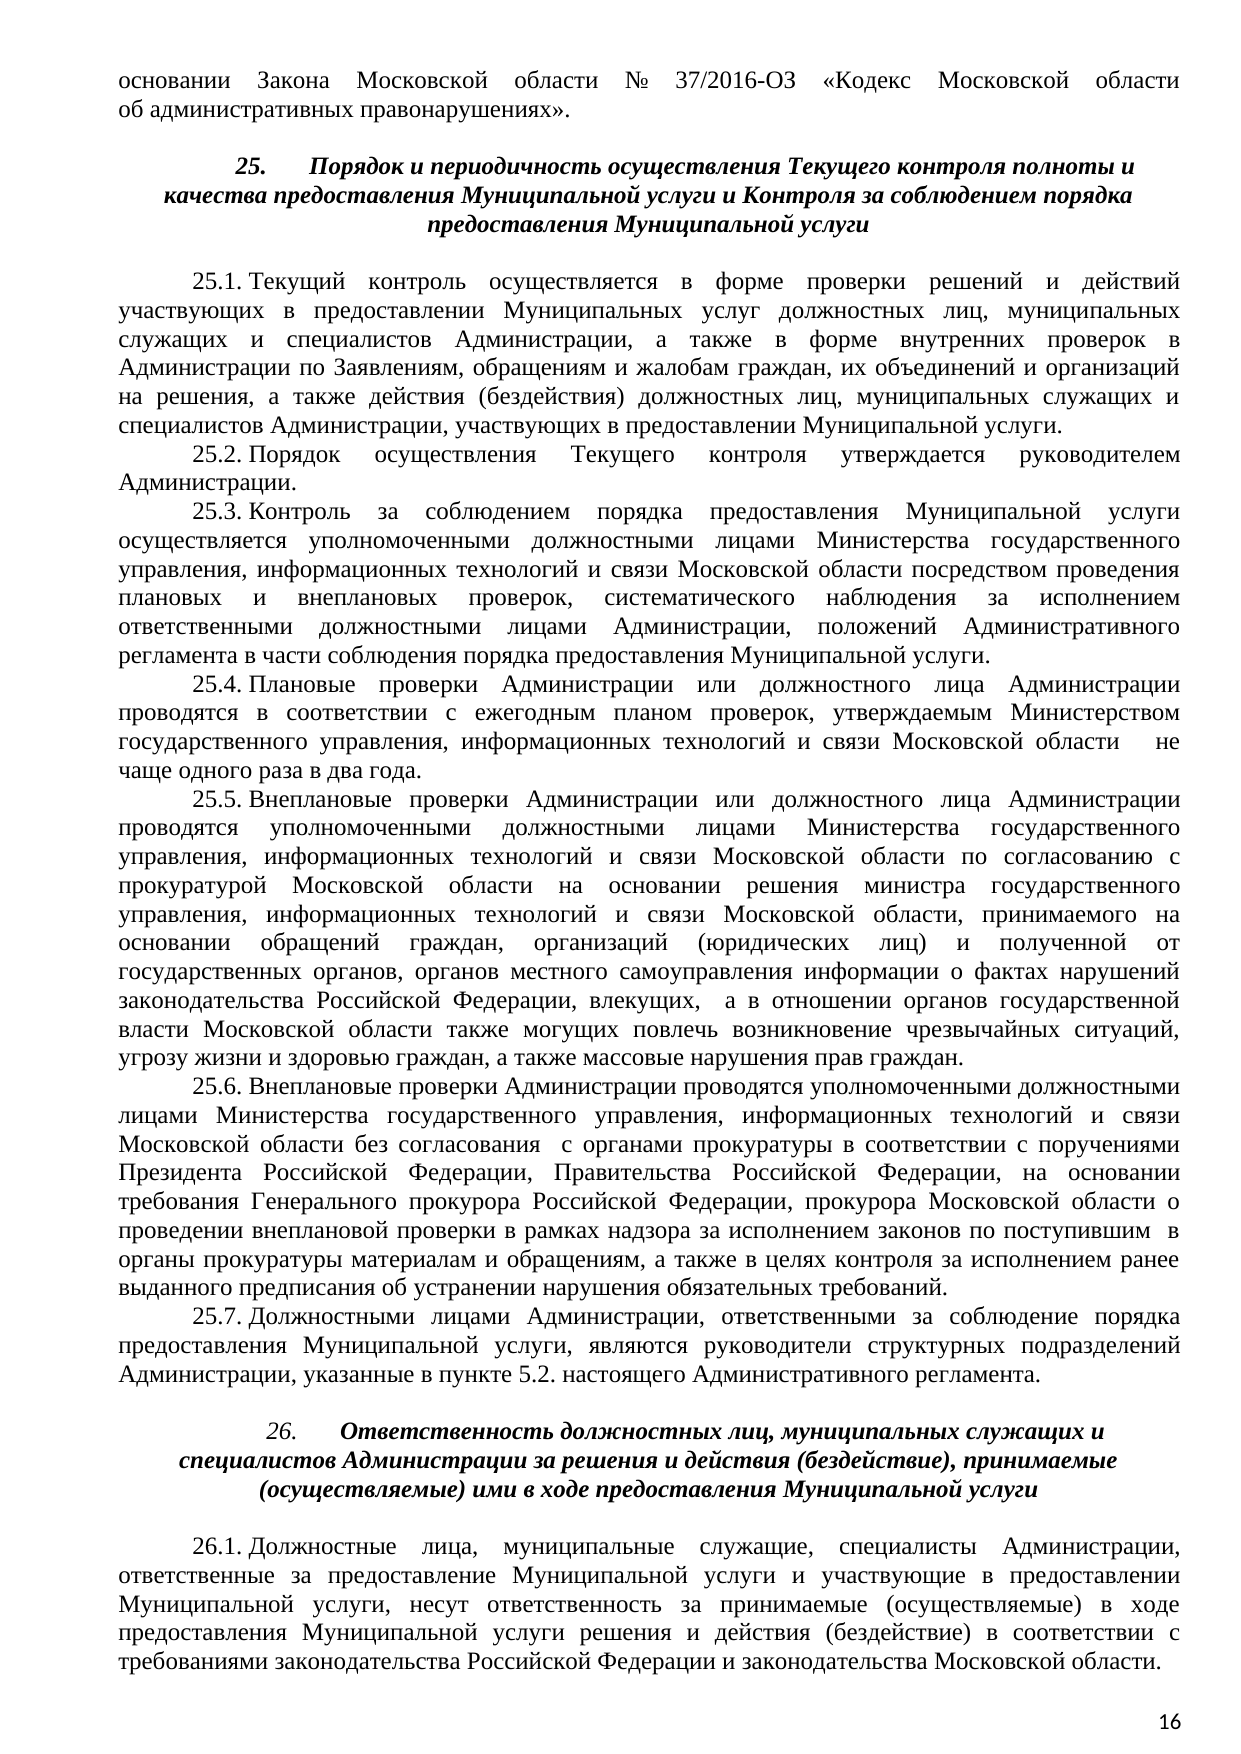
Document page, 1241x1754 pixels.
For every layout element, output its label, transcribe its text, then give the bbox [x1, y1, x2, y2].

text Должностными лицами Администрации, ответственными за соблюдение порядка предоставления Муниципальной услуги, являются руководители структурных подразделений Администрации, указанные в пункте 5.2. настоящего Административного регламента. [118, 1301, 1181, 1387]
text Порядок и периодичность осуществления Текущего контроля полноты и качества предоставления Муниципальной услуги и Контроля за соблюдением порядка предоставления Муниципальной услуги [118, 151, 1181, 237]
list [118, 65, 1181, 122]
text Должностные лица, муниципальные служащие, специалисты Администрации, ответственные за предоставление Муниципальной услуги и участвующие в предоставлении Муниципальной услуги, несут ответственность за принимаемые (осуществляемые) в ходе предоставления Муниципальной услуги решения и действия (бездействие) в соответствии с требованиями законодательства Российской Федерации и законодательства Московской области. [118, 1531, 1181, 1675]
text Контроль за соблюдением порядка предоставления Муниципальной услуги осуществляется уполномоченными должностными лицами Министерства государственного управления, информационных технологий и связи Московской области посредством проведения плановых и внеплановых проверок, систематического наблюдения за исполнением ответственными должностными лицами Администрации, положений Административного регламента в части соблюдения порядка предоставления Муниципальной услуги. [118, 496, 1181, 669]
text Внеплановые проверки Администрации проводятся уполномоченными должностными лицами Министерства государственного управления, информационных технологий и связи Московской области без согласования с органами прокуратуры в соответствии с поручениями Президента Российской Федерации, Правительства Российской Федерации, на основании требования Генерального прокурора Российской Федерации, прокурора Московской области о проведении внеплановой проверки в рамках надзора за исполнением законов по поступившим в органы прокуратуры материалам и обращениям, а также в целях контроля за исполнением ранее выданного предписания об устранении нарушения обязательных требований. [118, 1071, 1181, 1301]
text Ответственность должностных лиц, муниципальных служащих и специалистов Администрации за решения и действия (бездействие), принимаемые (осуществляемые) ими в ходе предоставления Муниципальной услуги [118, 1416, 1181, 1502]
text Порядок осуществления Текущего контроля утверждается руководителем Администрации. [118, 439, 1181, 496]
text Внеплановые проверки Администрации или должностного лица Администрации проводятся уполномоченными должностными лицами Министерства государственного управления, информационных технологий и связи Московской области по согласованию с прокуратурой Московской области на основании решения министра государственного управления, информационных технологий и связи Московской области, принимаемого на основании обращений граждан, организаций (юридических лиц) и полученной от государственных органов, органов местного самоуправления информации о фактах нарушений законодательства Российской Федерации, влекущих, а в отношении органов государственной власти Московской области также могущих повлечь возникновение чрезвычайных ситуаций, угрозу жизни и здоровью граждан, а также массовые нарушения прав граждан. [118, 784, 1181, 1071]
text Текущий контроль осуществляется в форме проверки решений и действий участвующих в предоставлении Муниципальных услуг должностных лиц, муниципальных служащих и специалистов Администрации, а также в форме внутренних проверок в Администрации по Заявлениям, обращениям и жалобам граждан, их объединений и организаций на решения, а также действия (бездействия) должностных лиц, муниципальных служащих и специалистов Администрации, участвующих в предоставлении Муниципальной услуги. [118, 266, 1181, 439]
text Плановые проверки Администрации или должностного лица Администрации проводятся в соответствии с ежегодным планом проверок, утверждаемым Министерством государственного управления, информационных технологий и связи Московской области не чаще одного раза в два года. [118, 669, 1181, 784]
